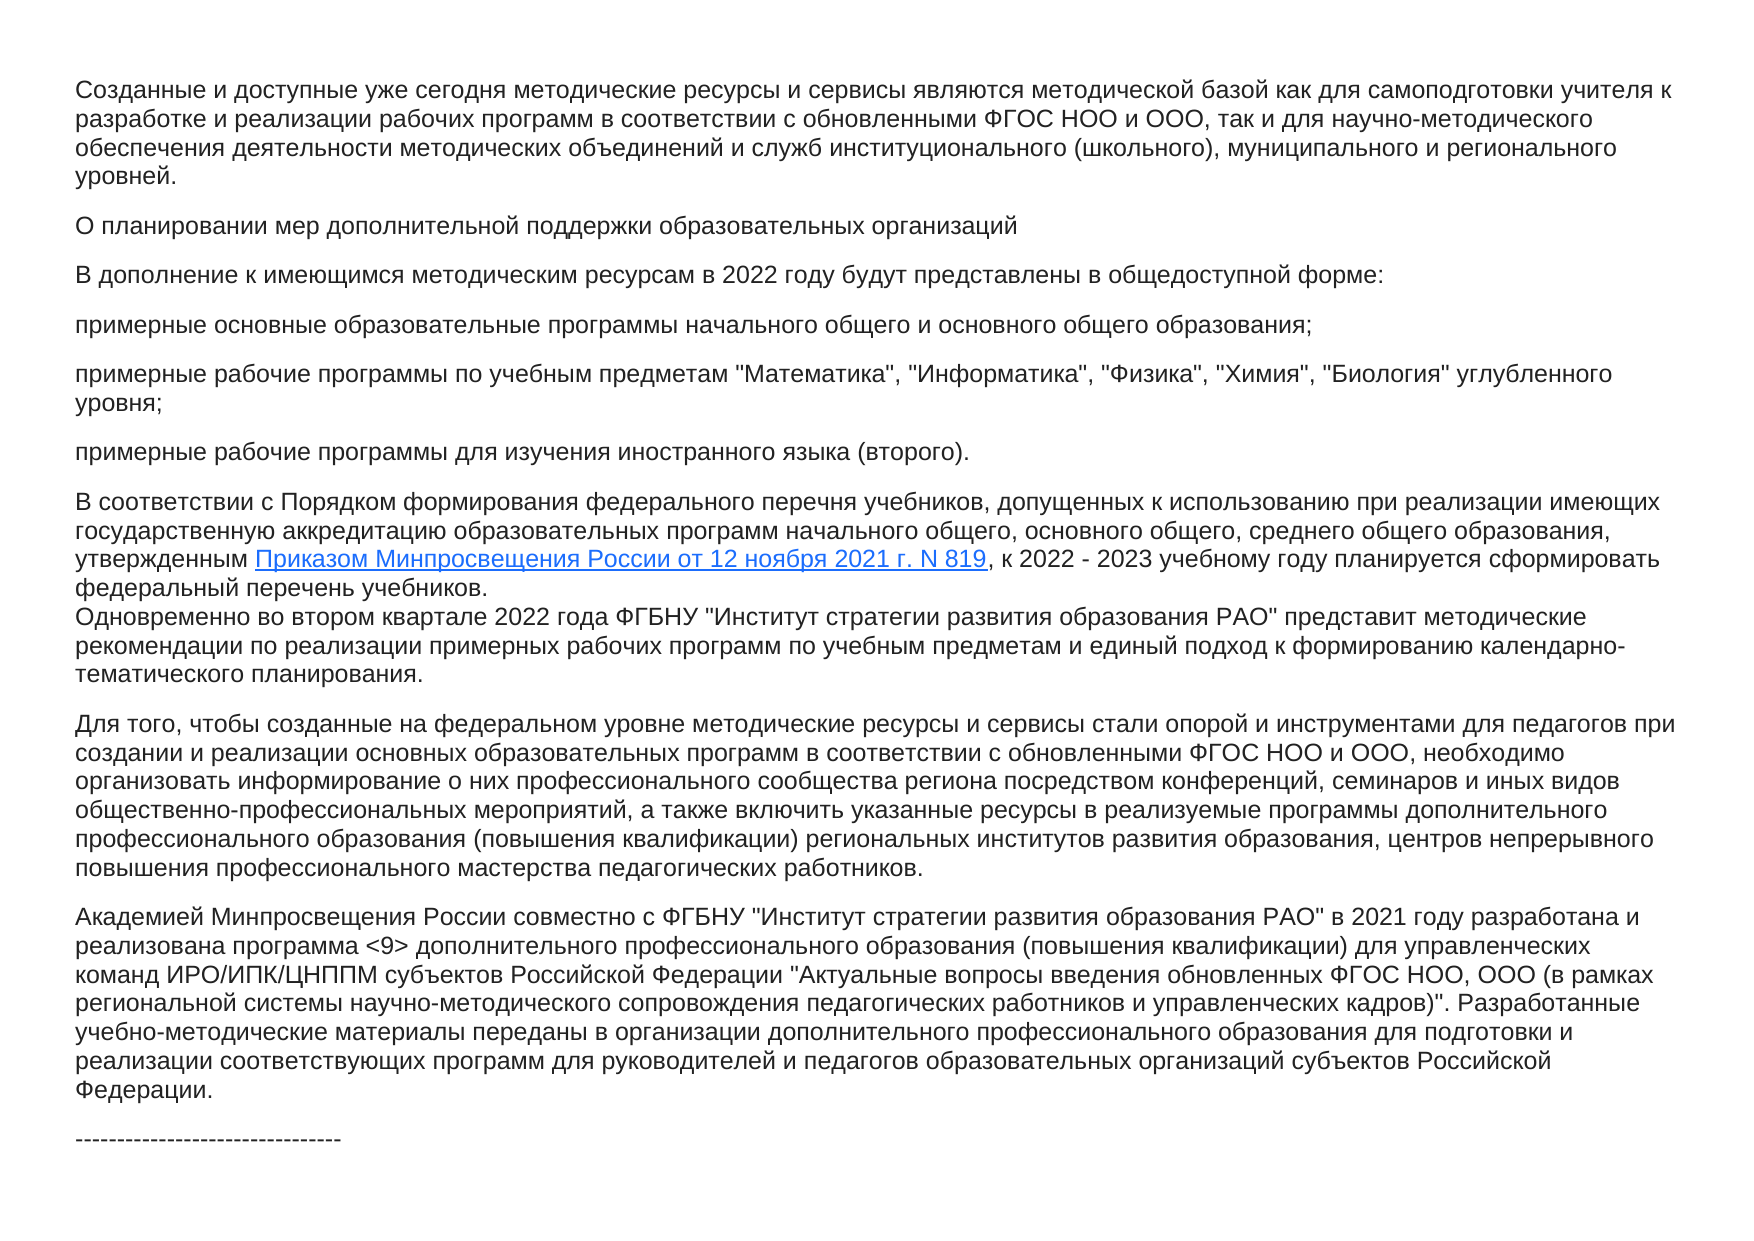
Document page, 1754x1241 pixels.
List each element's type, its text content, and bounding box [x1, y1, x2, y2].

text -------------------------------- [75, 1124, 1679, 1153]
text Созданные и доступные уже сегодня методические ресурсы и сервисы являются методической базой как для самоподготовки учителя к разработке и реализации рабочих программ в соответствии с обновленными ФГОС НОО и ООО, так и для научно-методического обеспечения деятельности методических объединений и служб институционального (школьного), муниципального и регионального уровней. [75, 75, 1679, 190]
text примерные рабочие программы для изучения иностранного языка (второго). [75, 437, 1679, 466]
text В дополнение к имеющимся методическим ресурсам в 2022 году будут представлены в общедоступной форме: [75, 260, 1679, 289]
text В соответствии с Порядком формирования федерального перечня учебников, допущенных к использованию при реализации имеющих государственную аккредитацию образовательных программ начального общего, основного общего, среднего общего образования, утвержденным Приказом Минпросвещения России от 12 ноября 2021 г. N 819, к 2022 - 2023 учебному году планируется сформировать федеральный перечень учебников. [75, 487, 1679, 602]
text Академией Минпросвещения России совместно с ФГБНУ "Институт стратегии развития образования РАО" в 2021 году разработана и реализована программа <9> дополнительного профессионального образования (повышения квалификации) для управленческих команд ИРО/ИПК/ЦНППМ субъектов Российской Федерации "Актуальные вопросы введения обновленных ФГОС НОО, ООО (в рамках региональной системы научно-методического сопровождения педагогических работников и управленческих кадров)". Разработанные учебно-методические материалы переданы в организации дополнительного профессионального образования для подготовки и реализации соответствующих программ для руководителей и педагогов образовательных организаций субъектов Российской Федерации. [75, 902, 1679, 1103]
text примерные рабочие программы по учебным предметам "Математика", "Информатика", "Физика", "Химия", "Биология" углубленного уровня; [75, 359, 1679, 417]
text примерные основные образовательные программы начального общего и основного общего образования; [75, 310, 1679, 338]
text О планировании мер дополнительной поддержки образовательных организаций [75, 211, 1679, 239]
text Одновременно во втором квартале 2022 года ФГБНУ "Институт стратегии развития образования РАО" представит методические рекомендации по реализации примерных рабочих программ по учебным предметам и единый подход к формированию календарно-тематического планирования. [75, 602, 1679, 688]
text Для того, чтобы созданные на федеральном уровне методические ресурсы и сервисы стали опорой и инструментами для педагогов при создании и реализации основных образовательных программ в соответствии с обновленными ФГОС НОО и ООО, необходимо организовать информирование о них профессионального сообщества региона посредством конференций, семинаров и иных видов общественно-профессиональных мероприятий, а также включить указанные ресурсы в реализуемые программы дополнительного профессионального образования (повышения квалификации) региональных институтов развития образования, центров непрерывного повышения профессионального мастерства педагогических работников. [75, 709, 1679, 881]
